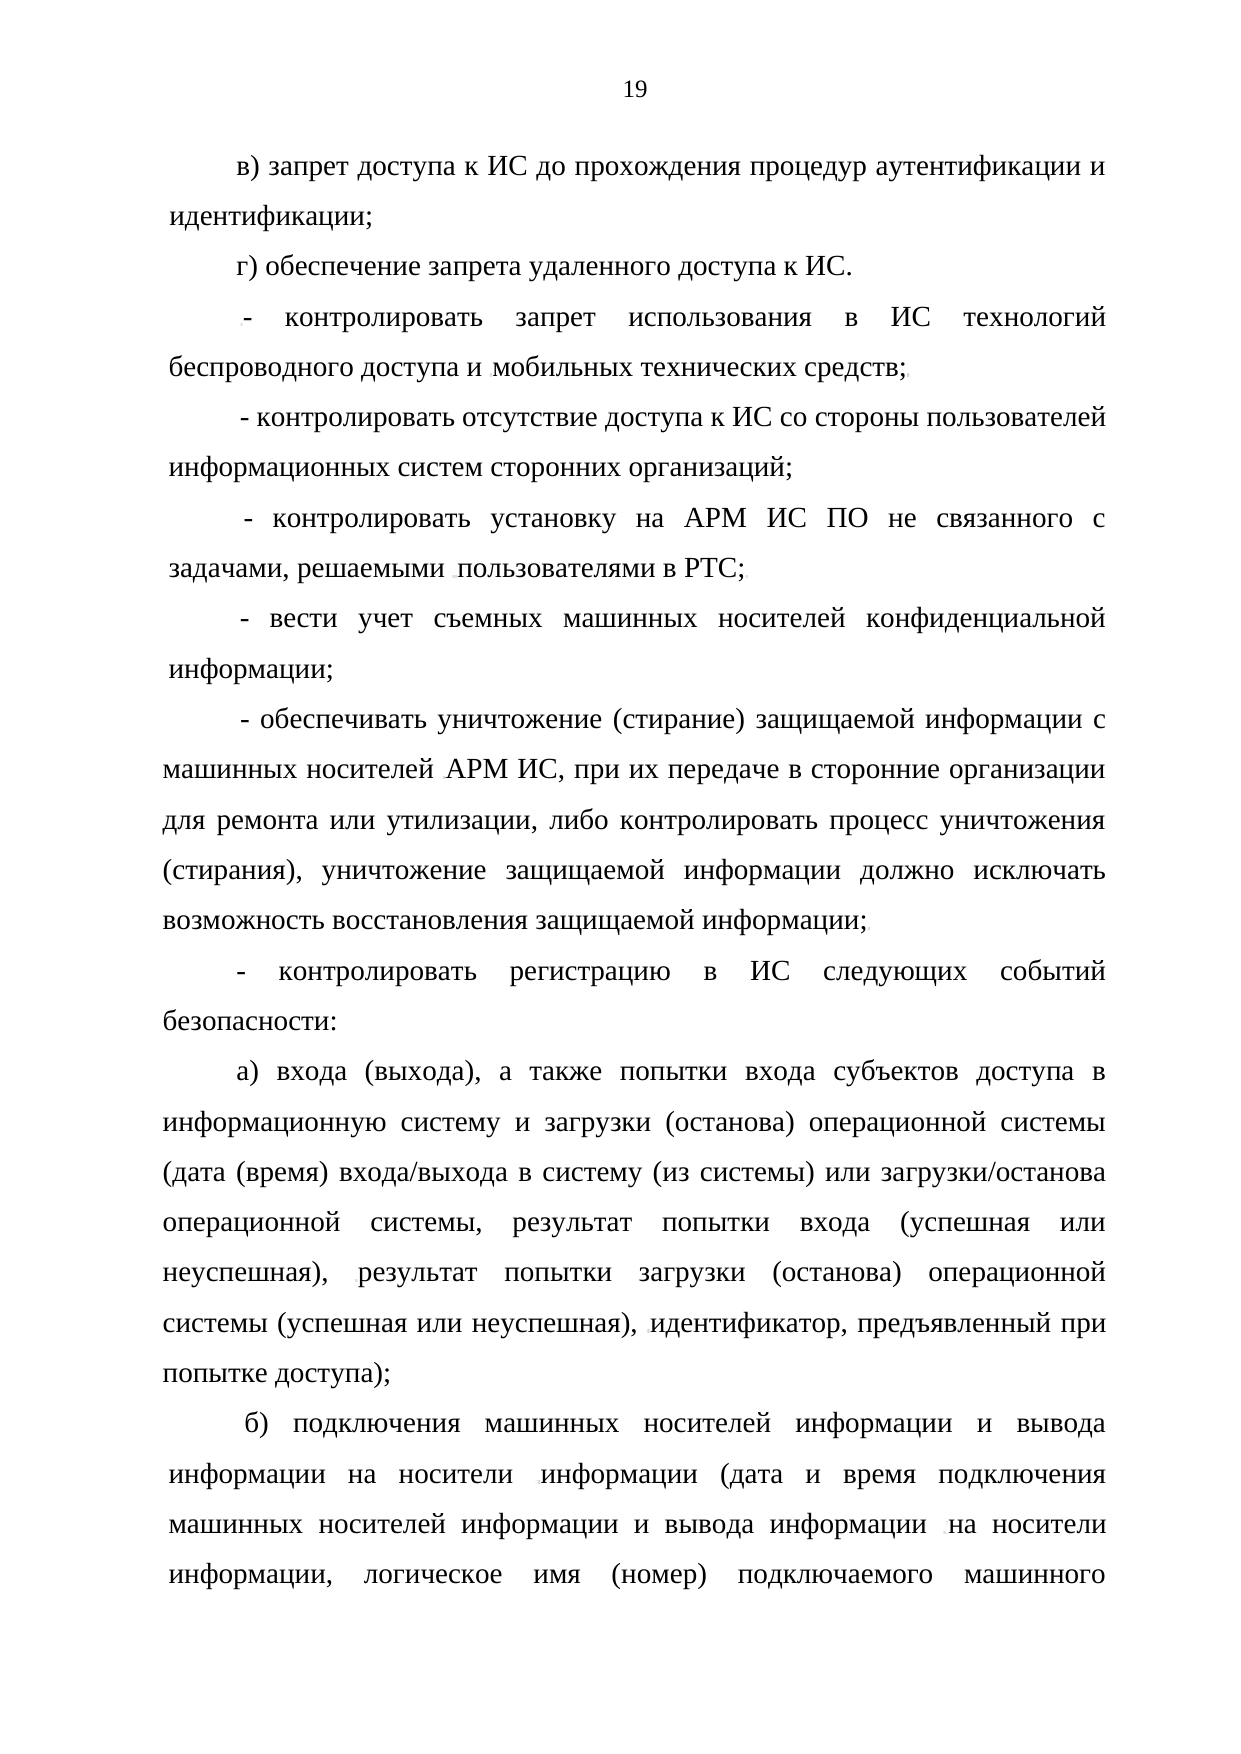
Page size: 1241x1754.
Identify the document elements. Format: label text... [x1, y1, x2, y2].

text а) входа (выхода), а также попытки входа субъектов доступа в информационную систему и загрузки (останова) операционной системы (дата (время) входа/выхода в систему (из системы) или загрузки/останова операционной системы, результат попытки входа (успешная или неуспешная), результат попытки загрузки (останова) операционной системы (успешная или неуспешная), идентификатор, предъявленный при попытке доступа); [162, 1053, 1107, 1389]
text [168, 1406, 1107, 1590]
text - контролировать запрет использования в ИС технологий беспроводного доступа и мобильных технических средств; [168, 299, 1107, 382]
text - контролировать отсутствие доступа к ИС со стороны пользователей информационных систем сторонних организаций; [168, 399, 1107, 483]
text - контролировать регистрацию в ИС следующих событий безопасности: [162, 953, 1107, 1037]
text - контролировать установку на АРМ ИС ПО не связанного с задачами, решаемыми пользователями в РТС; [168, 500, 1107, 584]
text в) запрет доступа к ИС до прохождения процедур аутентификации и идентификации; [169, 148, 1107, 232]
text г) обеспечение запрета удаленного доступа к ИС. [162, 248, 1107, 282]
text - вести учет съемных машинных носителей конфиденциальной информации; [168, 601, 1107, 684]
picture [943, 1521, 949, 1534]
text - обеспечивать уничтожение (стирание) защищаемой информации с машинных носителей АРМ ИС, при их передаче в сторонние организации для ремонта или утилизации, либо контролировать процесс уничтожения (стирания), уничтожение защищаемой информации должно исключать возможность восстановления защищаемой информации; [162, 701, 1107, 936]
